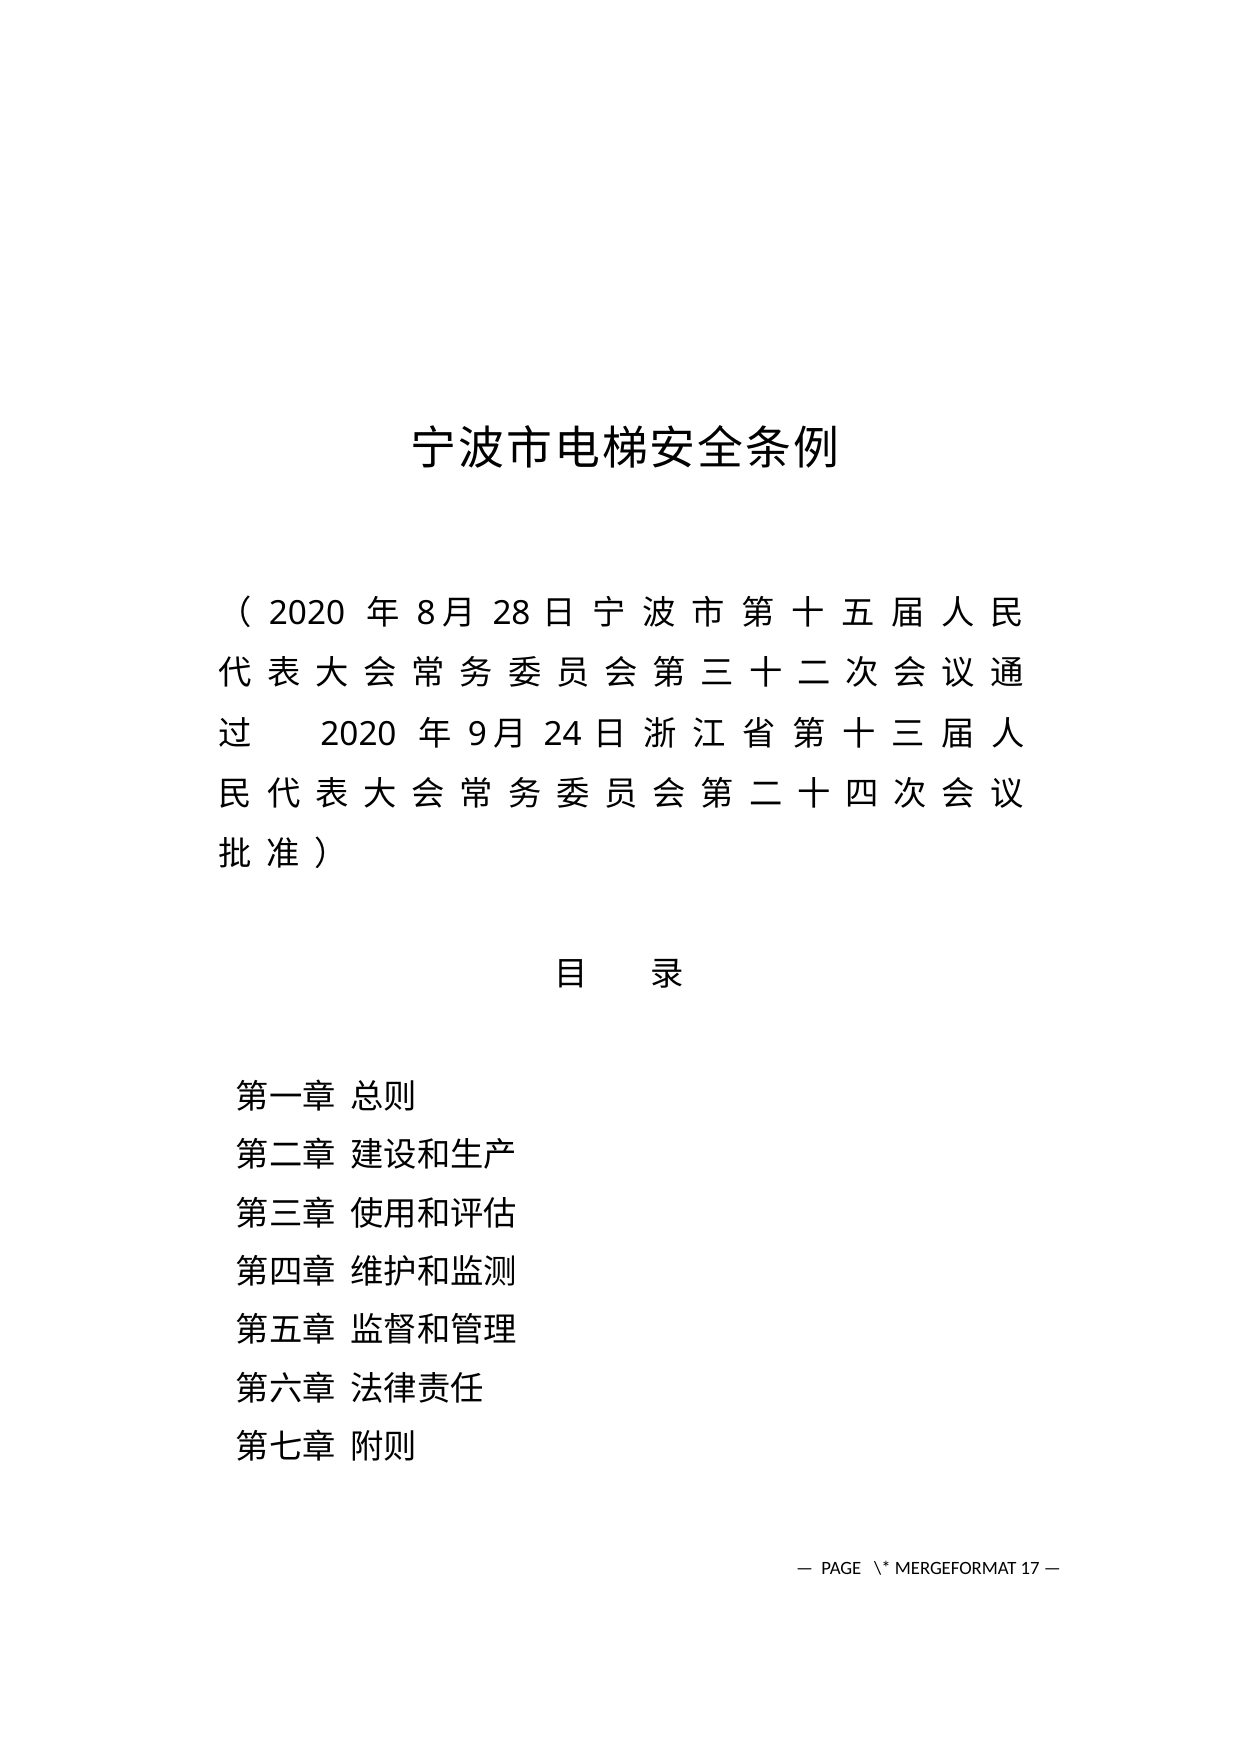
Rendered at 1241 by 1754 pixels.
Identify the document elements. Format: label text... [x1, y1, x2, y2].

text 目 录 [171, 941, 1081, 1001]
text 第三章 使用和评估 [171, 1178, 1081, 1237]
text 宁波市电梯安全条例 [171, 399, 1081, 490]
text 第七章 附则 [171, 1412, 1081, 1470]
text 第六章 法律责任 [171, 1353, 1081, 1412]
text 第四章 维护和监测 [171, 1237, 1081, 1295]
text （2020年8月28日宁波市第十五届人民代表大会常务委员会第三十二次会议通过 2020年9月24日浙江省第十三届人民代表大会常务委员会第二十四次会议批准） [213, 580, 1039, 881]
text 第二章 建设和生产 [171, 1120, 1081, 1178]
text 第五章 监督和管理 [171, 1295, 1081, 1353]
text 第一章 总则 [171, 1062, 1081, 1120]
